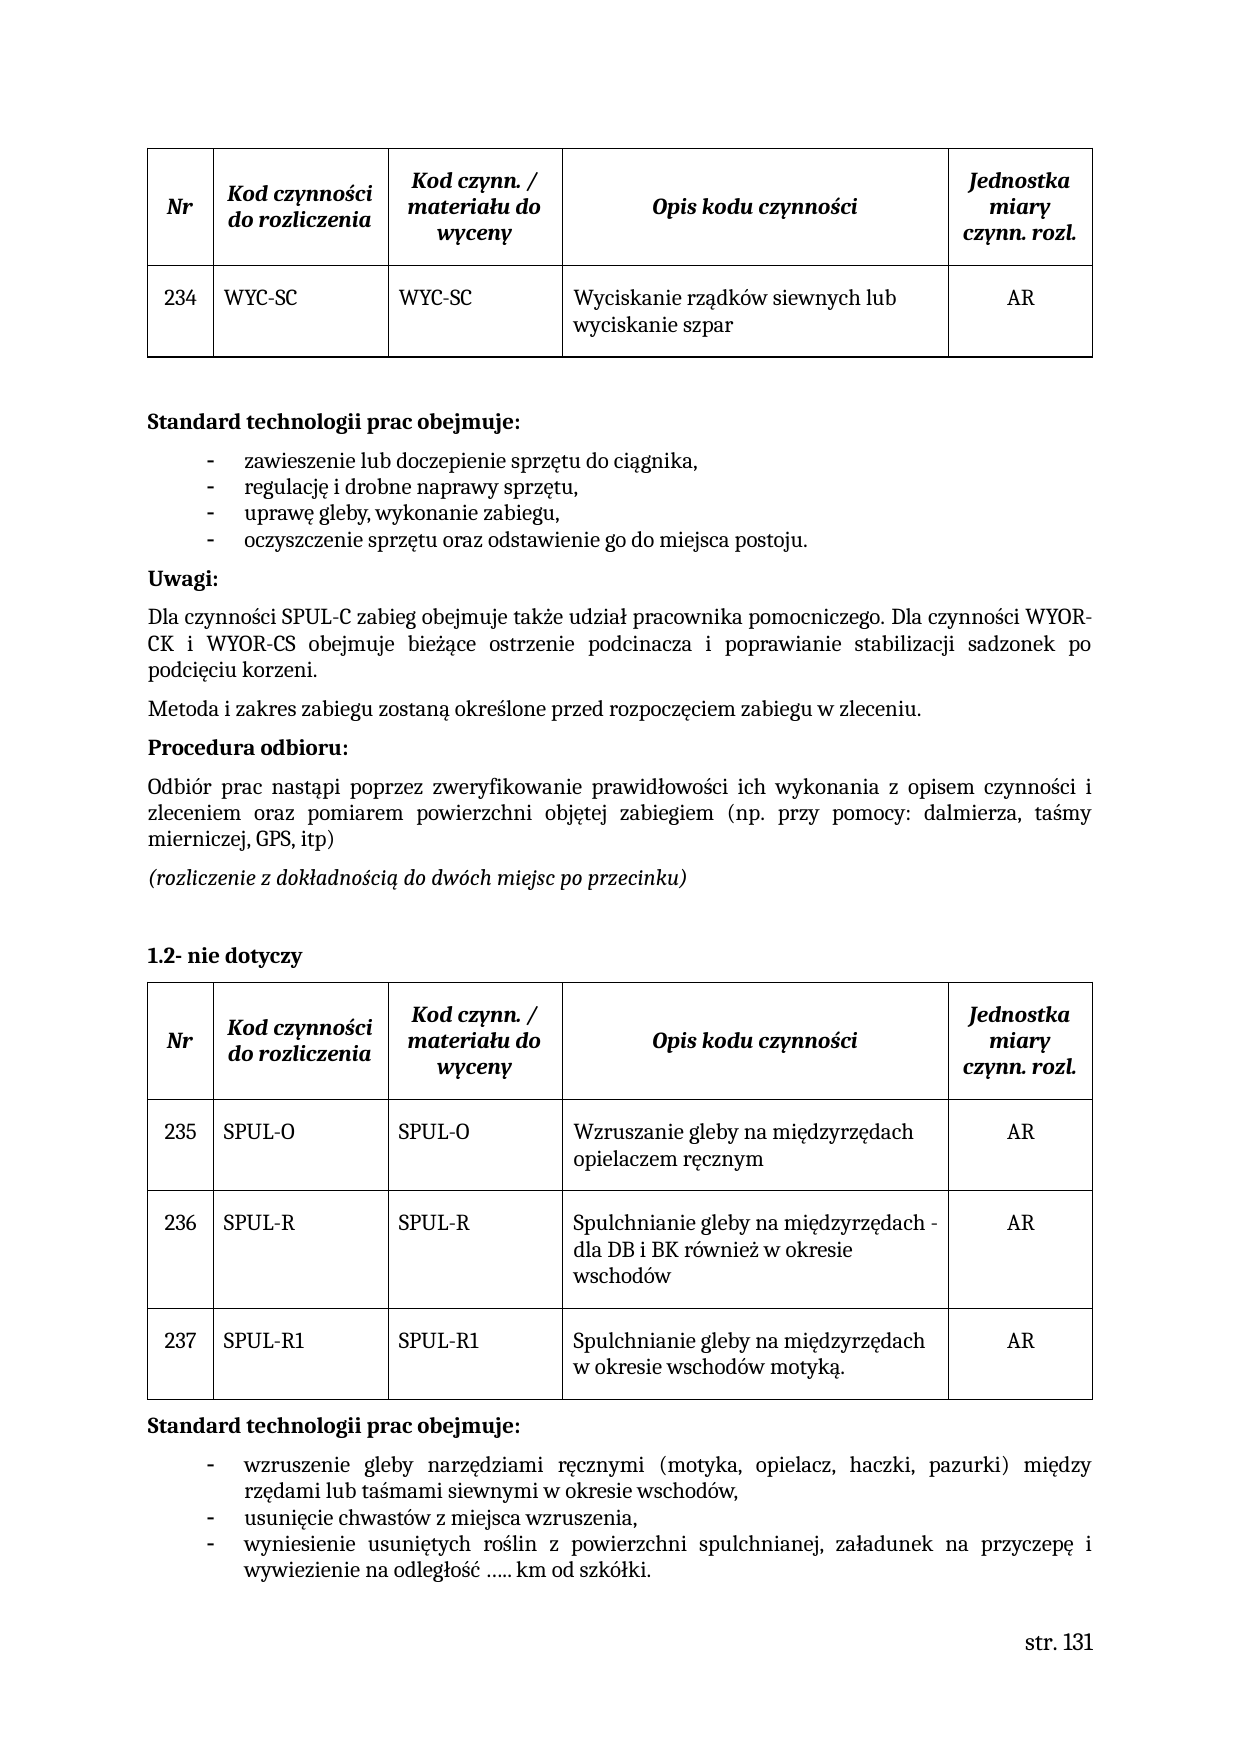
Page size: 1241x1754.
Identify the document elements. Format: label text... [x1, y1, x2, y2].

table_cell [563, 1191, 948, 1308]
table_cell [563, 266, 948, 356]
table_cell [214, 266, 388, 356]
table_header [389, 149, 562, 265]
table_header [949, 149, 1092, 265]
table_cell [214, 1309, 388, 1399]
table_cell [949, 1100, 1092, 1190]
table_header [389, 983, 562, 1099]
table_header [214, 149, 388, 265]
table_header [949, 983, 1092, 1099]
text 1.2- nie dotyczy [148, 943, 1093, 969]
text Uwagi: [148, 565, 1093, 592]
text Dla czynności SPUL-C zabieg obejmuje także udział pracownika pomocniczego. Dla czynności WYOR-CK i WYOR-CS obejmuje bieżące ostrzenie podcinacza i poprawianie stabilizacji sadzonek po podcięciu korzeni. [148, 604, 1093, 683]
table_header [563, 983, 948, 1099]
list usunięcie chwastów z miejsca wzruszenia, [207, 1504, 1093, 1531]
text Odbiór prac nastąpi poprzez zweryfikowanie prawidłowości ich wykonania z opisem czynności i zleceniem oraz pomiarem powierzchni objętej zabiegiem (np. przy pomocy: dalmierza, taśmy mierniczej, GPS, itp) [148, 773, 1093, 852]
list regulację i drobne naprawy sprzętu, [207, 474, 1093, 500]
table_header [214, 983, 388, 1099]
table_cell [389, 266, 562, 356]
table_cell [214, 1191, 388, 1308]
text Procedura odbioru: [148, 734, 1093, 761]
list wzruszenie gleby narzędziami ręcznymi (motyka, opielacz, haczki, pazurki) między rzędami lub taśmami siewnymi w okresie wschodów, [207, 1452, 1093, 1504]
list oczyszczenie sprzętu oraz odstawienie go do miejsca postoju. [207, 526, 1093, 553]
text (rozliczenie z dokładnością do dwóch miejsc po przecinku) [148, 865, 1093, 891]
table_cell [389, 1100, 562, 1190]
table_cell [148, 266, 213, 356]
text Metoda i zakres zabiegu zostaną określone przed rozpoczęciem zabiegu w zleceniu. [148, 696, 1093, 722]
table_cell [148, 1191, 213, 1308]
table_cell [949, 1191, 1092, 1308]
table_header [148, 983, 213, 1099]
text Standard technologii prac obejmuje: [148, 408, 1093, 435]
text Standard technologii prac obejmuje: [148, 1413, 1093, 1439]
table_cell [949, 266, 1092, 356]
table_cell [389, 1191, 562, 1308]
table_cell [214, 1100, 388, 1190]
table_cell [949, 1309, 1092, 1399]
list uprawę gleby, wykonanie zabiegu, [207, 500, 1093, 526]
list wyniesienie usuniętych roślin z powierzchni spulchnianej, załadunek na przyczepę i wywiezienie na odległość ….. km od szkółki. [207, 1531, 1093, 1583]
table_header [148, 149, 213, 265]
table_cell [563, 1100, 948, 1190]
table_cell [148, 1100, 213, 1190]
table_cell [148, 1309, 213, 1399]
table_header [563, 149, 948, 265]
list zawieszenie lub doczepienie sprzętu do ciągnika, [207, 447, 1093, 474]
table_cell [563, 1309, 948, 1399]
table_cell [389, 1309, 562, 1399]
